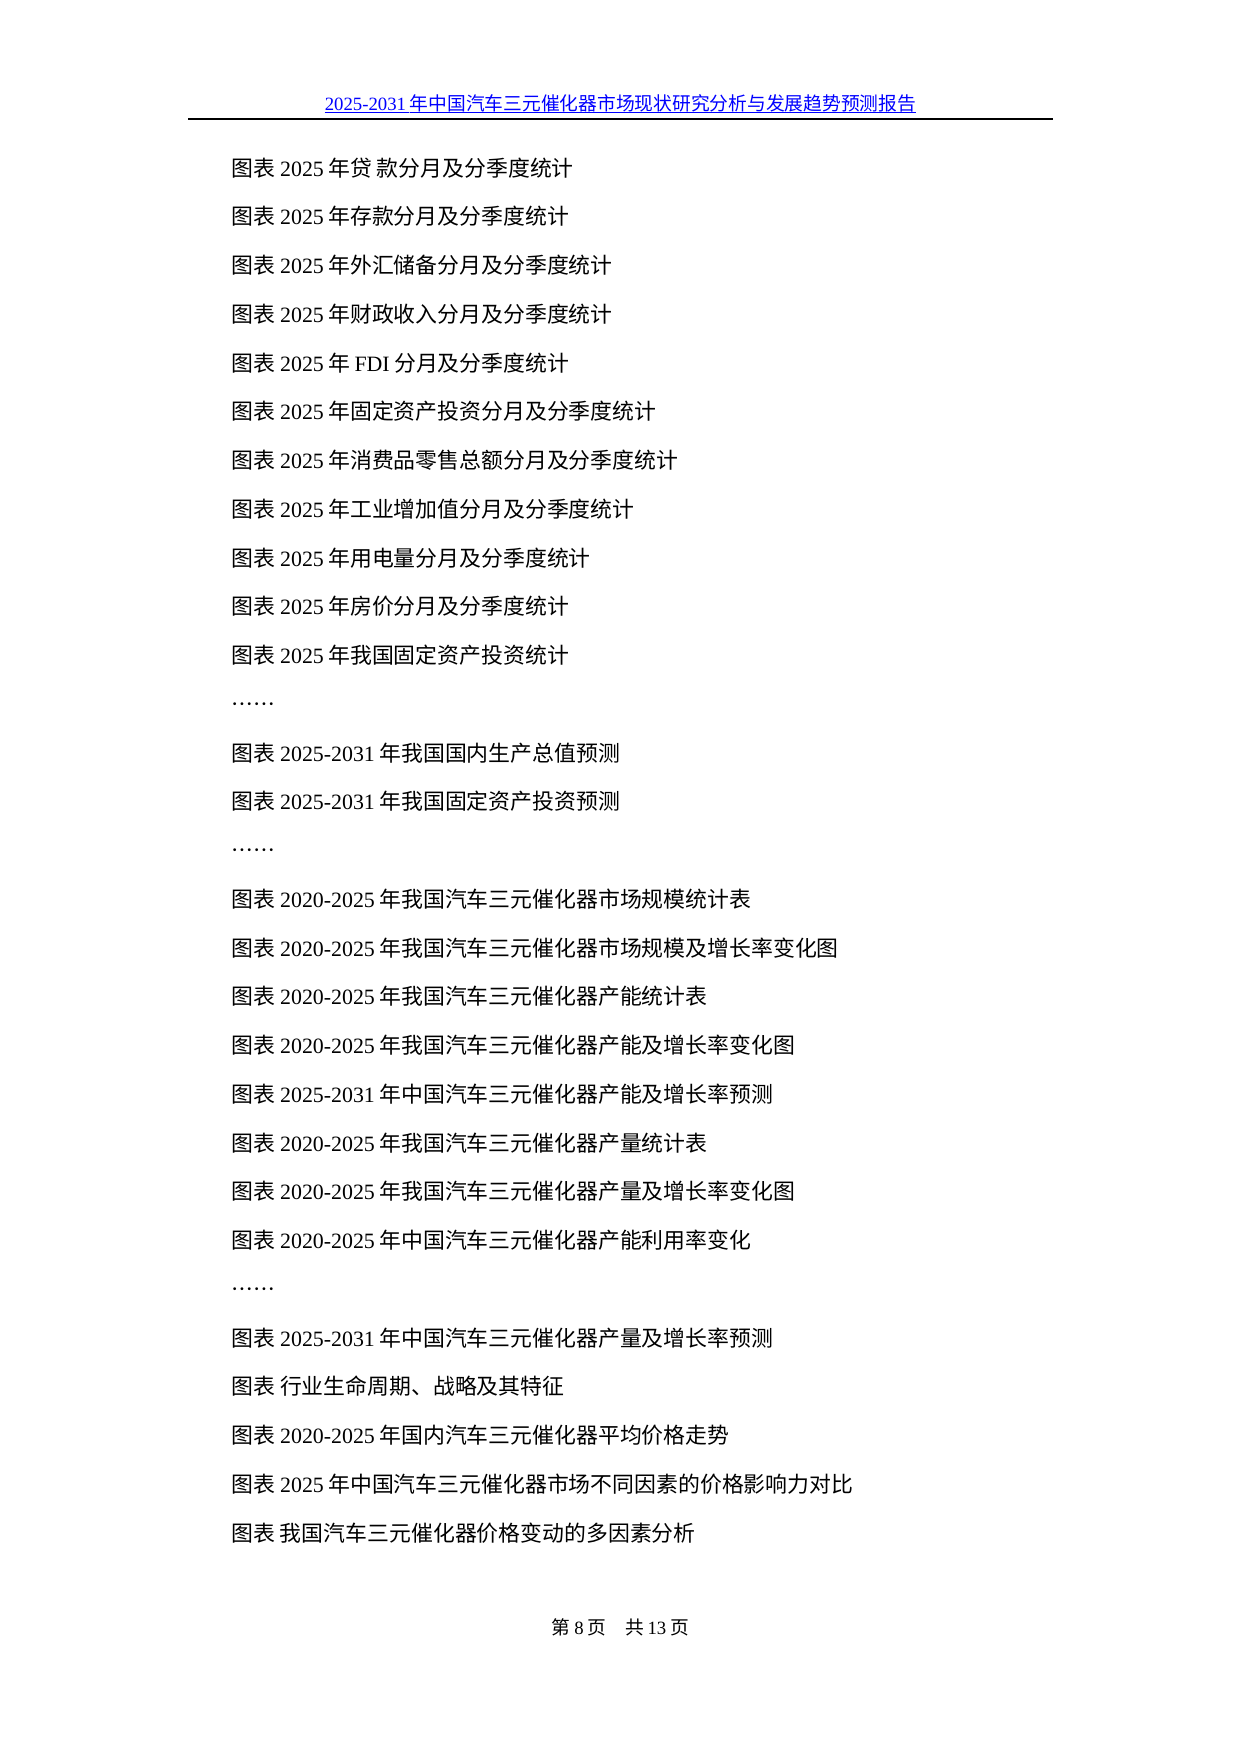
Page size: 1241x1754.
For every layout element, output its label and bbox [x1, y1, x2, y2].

text [187, 150, 1053, 1548]
